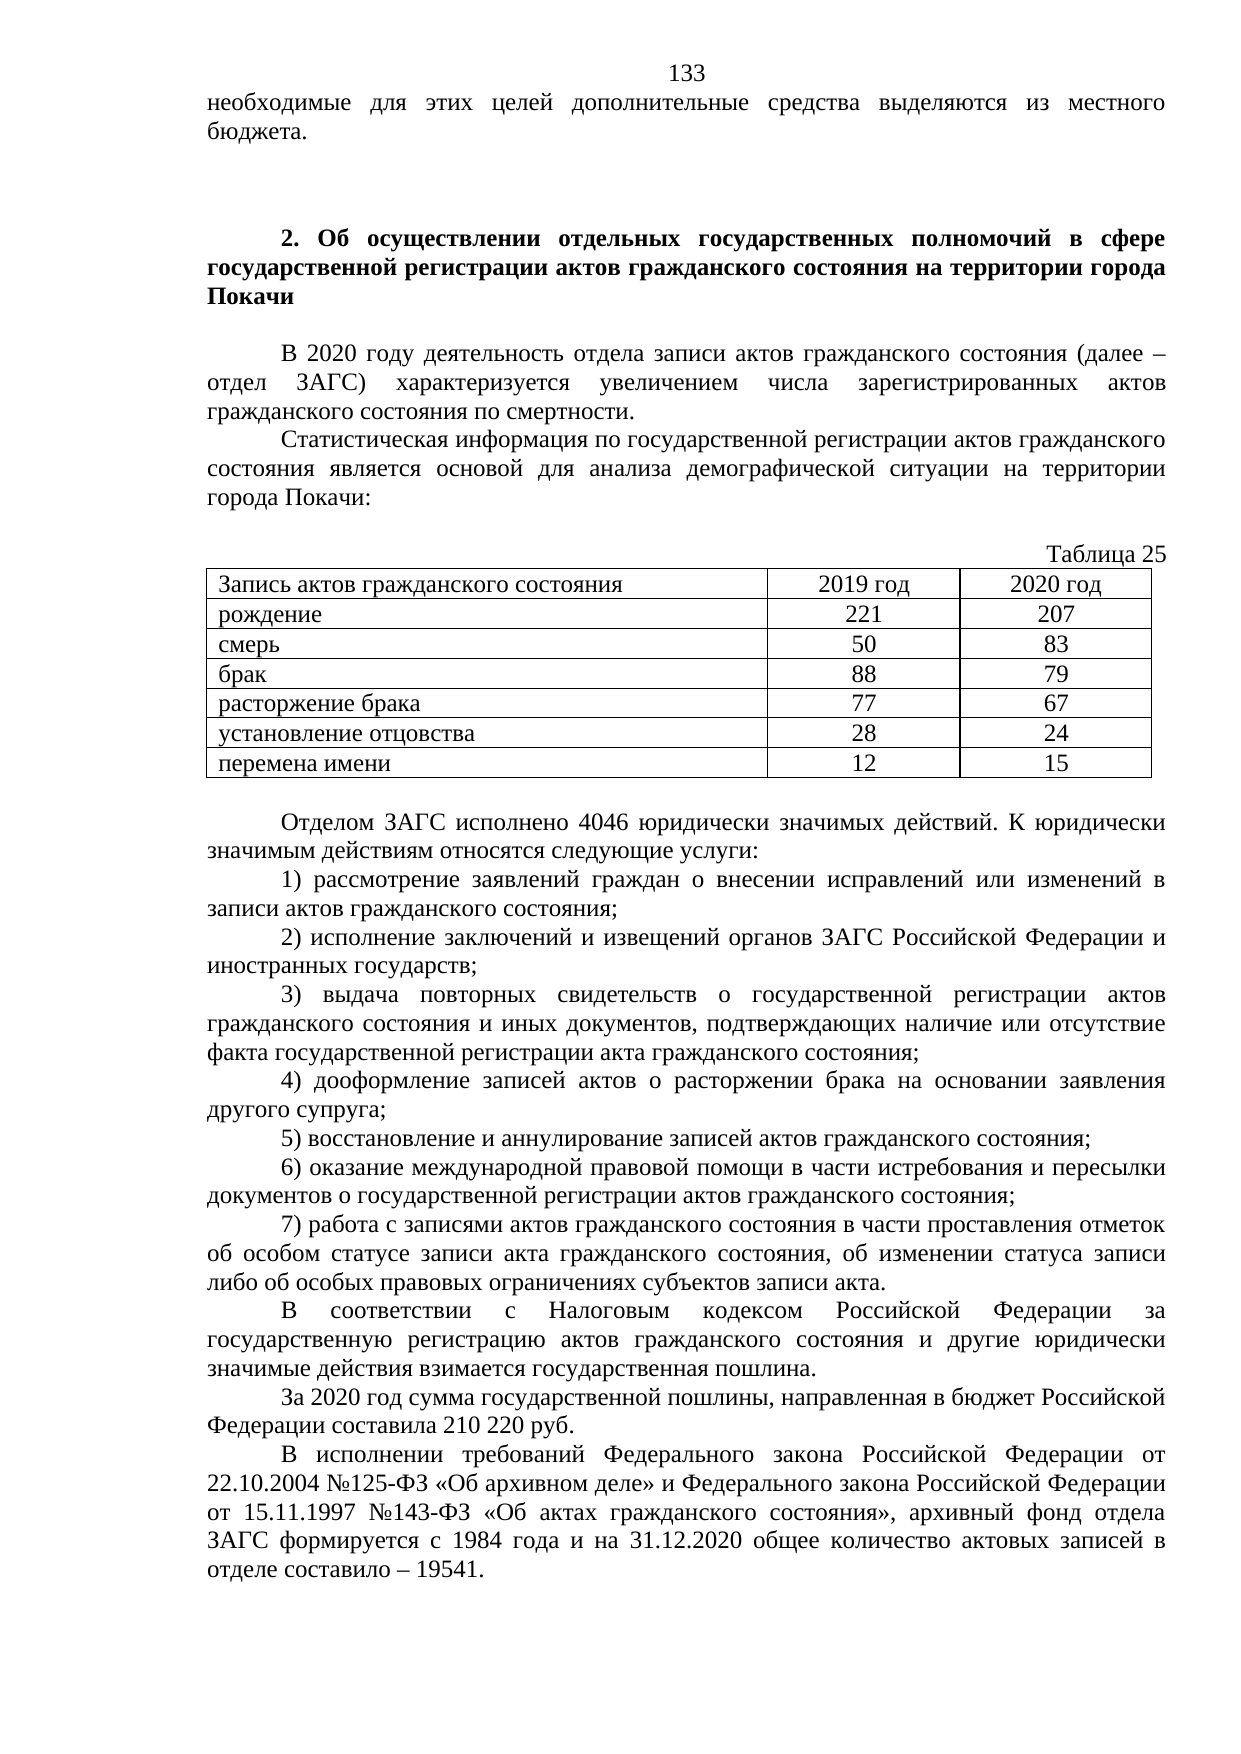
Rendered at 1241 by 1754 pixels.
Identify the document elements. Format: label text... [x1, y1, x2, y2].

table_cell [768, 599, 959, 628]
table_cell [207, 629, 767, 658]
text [207, 87, 1167, 144]
text 6) оказание международной правовой помощи в части истребования и пересылки документов о государственной регистрации актов гражданского состояния; [207, 1152, 1167, 1209]
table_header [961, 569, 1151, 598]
text В 2020 году деятельность отдела записи актов гражданского состояния (далее – отдел ЗАГС) характеризуется увеличением числа зарегистрированных актов гражданского состояния по смертности. [207, 338, 1167, 424]
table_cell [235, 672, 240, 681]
text В исполнении требований Федерального закона Российской Федерации от 22.10.2004 №125-ФЗ «Об архивном деле» и Федерального закона Российской Федерации от 15.11.1997 №143-ФЗ «Об актах гражданского состояния», архивный фонд отдела ЗАГС формируется с 1984 года и на 31.12.2020 общее количество актовых записей в отделе составило – 19541. [207, 1439, 1167, 1583]
text 2. Об осуществлении отдельных государственных полномочий в сфере государственной регистрации актов гражданского состояния на территории города Покачи [207, 223, 1167, 309]
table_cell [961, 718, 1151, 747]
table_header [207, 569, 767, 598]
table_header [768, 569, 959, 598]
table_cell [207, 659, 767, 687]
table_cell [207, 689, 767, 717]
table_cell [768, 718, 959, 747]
text 3) выдача повторных свидетельств о государственной регистрации актов гражданского состояния и иных документов, подтверждающих наличие или отсутствие факта государственной регистрации акта гражданского состояния; [207, 979, 1167, 1065]
text 4) дооформление записей актов о расторжении брака на основании заявления другого супруга; [207, 1065, 1167, 1123]
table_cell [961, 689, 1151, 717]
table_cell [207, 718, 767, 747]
text 1) рассмотрение заявлений граждан о внесении исправлений или изменений в записи актов гражданского состояния; [207, 864, 1167, 922]
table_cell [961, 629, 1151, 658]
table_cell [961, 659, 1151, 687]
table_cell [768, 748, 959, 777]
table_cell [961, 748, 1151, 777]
text Статистическая информация по государственной регистрации актов гражданского состояния является основой для анализа демографической ситуации на территории города Покачи: [207, 424, 1167, 511]
text 2) исполнение заключений и извещений органов ЗАГС Российской Федерации и иностранных государств; [207, 922, 1167, 979]
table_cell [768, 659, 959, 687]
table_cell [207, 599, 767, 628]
text За 2020 год сумма государственной пошлины, направленная в бюджет Российской Федерации составила 210 220 руб. [207, 1382, 1167, 1439]
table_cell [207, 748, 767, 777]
text Отделом ЗАГС исполнено 4046 юридически значимых действий. К юридически значимым действиям относятся следующие услуги: [207, 807, 1167, 864]
text В соответствии с Налоговым кодексом Российской Федерации за государственную регистрацию актов гражданского состояния и другие юридически значимые действия взимается государственная пошлина. [207, 1295, 1167, 1382]
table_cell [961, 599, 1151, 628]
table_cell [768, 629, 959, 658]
text 7) работа с записями актов гражданского состояния в части проставления отметок об особом статусе записи акта гражданского состояния, об изменении статуса записи либо об особых правовых ограничениях субъектов записи акта. [207, 1209, 1167, 1295]
text 5) восстановление и аннулирование записей актов гражданского состояния; [207, 1123, 1167, 1152]
text Таблица 25 [207, 539, 1167, 568]
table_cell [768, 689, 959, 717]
